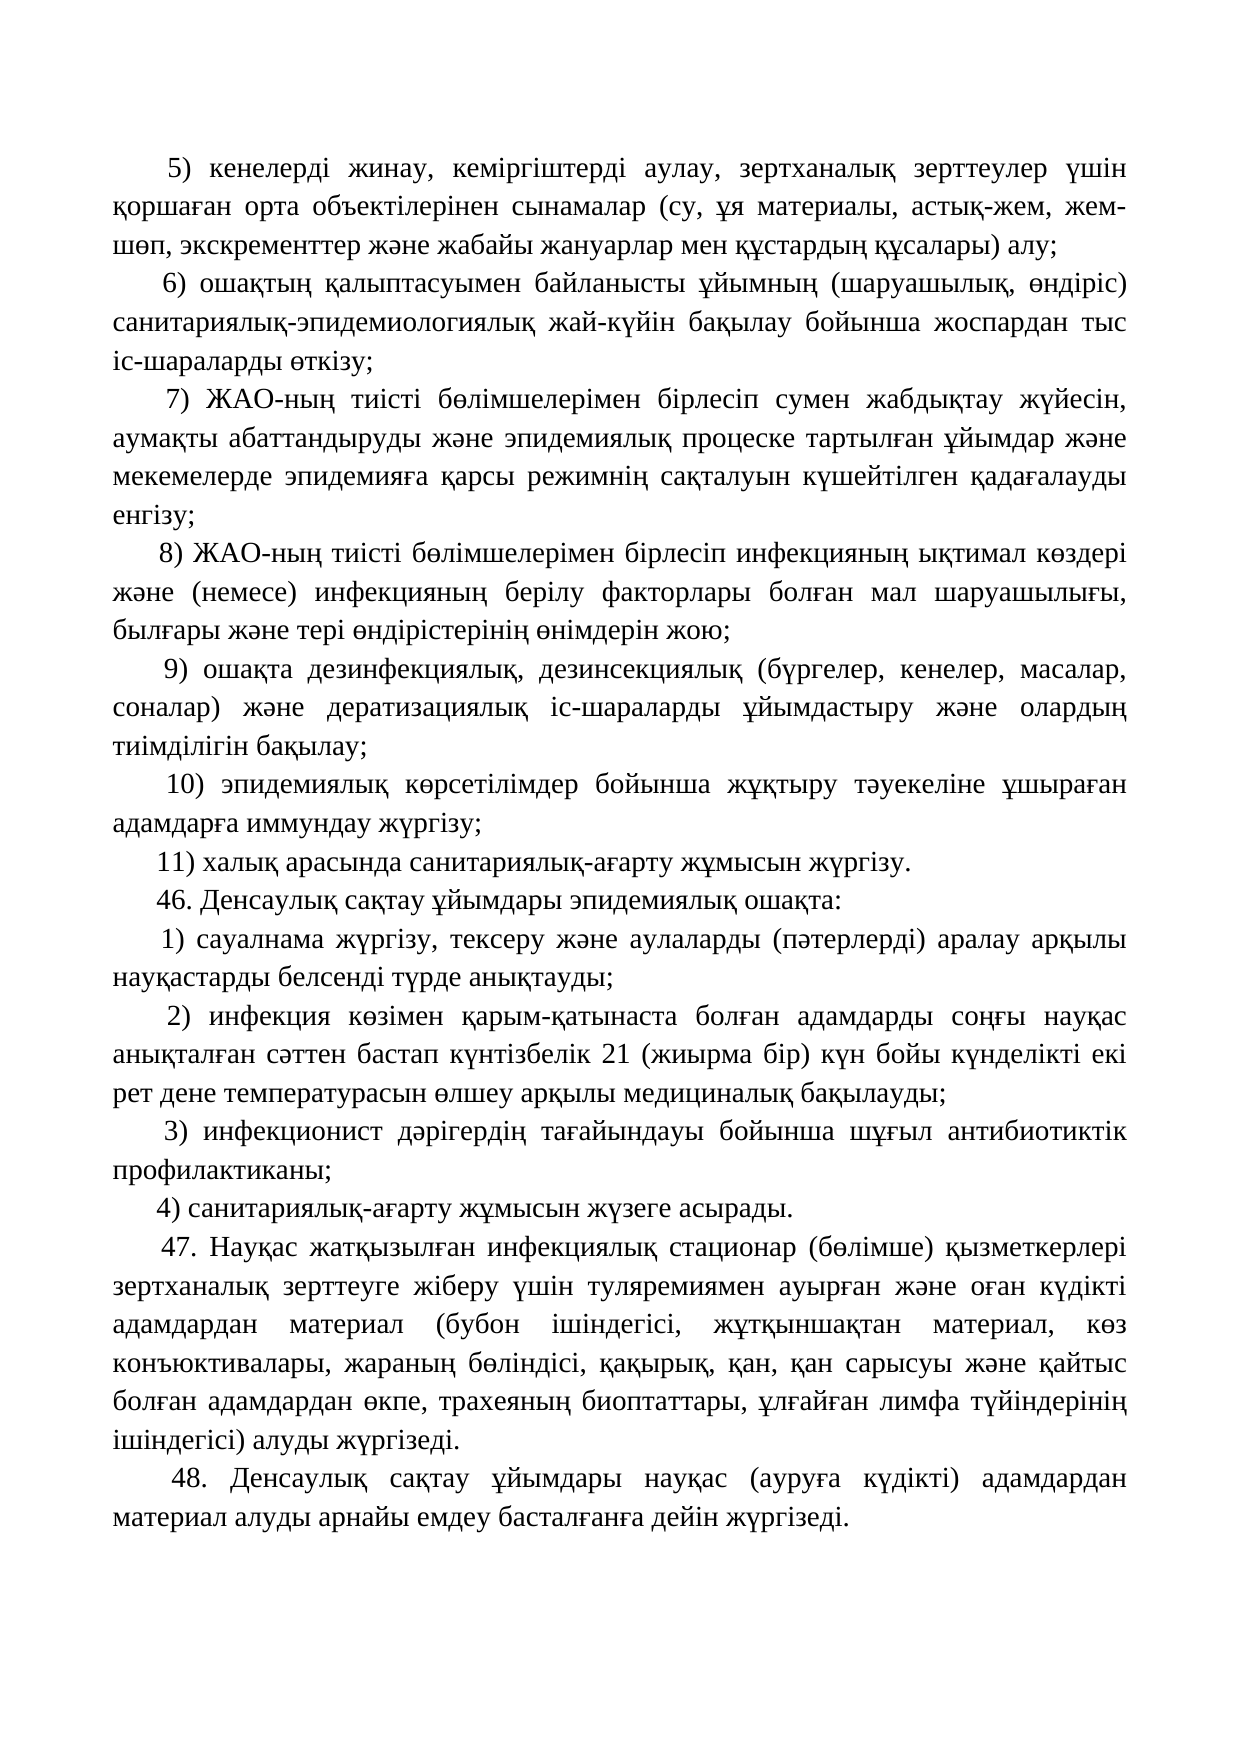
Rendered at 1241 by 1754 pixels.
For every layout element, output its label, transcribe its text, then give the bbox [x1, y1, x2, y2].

text 11) халық арасында санитариялық-ағарту жұмысын жүргізу. [112, 844, 1128, 877]
text 7) ЖАО-ның тиісті бөлімшелерімен бірлесіп сумен жабдықтау жүйесін, аумақты абаттандыруды және эпидемиялық процеске тартылған ұйымдар және мекемелерде эпидемияға қарсы режимнің сақталуын күшейтілген қадағалауды енгізу; [112, 381, 1128, 530]
text 6) ошақтың қалыптасуымен байланысты ұйымның (шаруашылық, өндіріс) санитариялық-эпидемиологиялық жай-күйін бақылау бойынша жоспардан тыс іс-шараларды өткізу; [112, 266, 1128, 376]
text 46. Денсаулық сақтау ұйымдары эпидемиялық ошақта: [112, 882, 1128, 916]
text 48. Денсаулық сақтау ұйымдары науқас (ауруға күдікті) адамдардан материал алуды арнайы емдеу басталғанға дейін жүргізеді. [112, 1460, 1128, 1532]
text 3) инфекционист дәрігердің тағайындауы бойынша шұғыл антибиотиктік профилактиканы; [112, 1113, 1128, 1186]
text 4) санитариялық-ағарту жұмысын жүзеге асырады. [112, 1191, 1128, 1224]
text 5) кенелерді жинау, кеміргіштерді аулау, зертханалық зерттеулер үшін қоршаған орта объектілерінен сынамалар (су, ұя материалы, астық-жем, жем-шөп, экскременттер және жабайы жануарлар мен құстардың құсалары) алу; [112, 150, 1128, 261]
text 2) инфекция көзімен қарым-қатынаста болған адамдарды соңғы науқас анықталған сәттен бастап күнтізбелік 21 (жиырма бір) күн бойы күнделікті екі рет дене температурасын өлшеу арқылы медициналық бақылауды; [112, 998, 1128, 1108]
text 47. Науқас жатқызылған инфекциялық стационар (бөлімше) қызметкерлері зертханалық зерттеуге жіберу үшін туляремиямен ауырған және оған күдікті адамдардан материал (бубон ішіндегісі, жұтқыншақтан материал, көз конъюктивалары, жараның бөліндісі, қақырық, қан, қан сарысуы және қайтыс болған адамдардан өкпе, трахеяның биоптаттары, ұлғайған лимфа түйіндерінің ішіндегісі) алуды жүргізеді. [112, 1229, 1128, 1455]
text 1) сауалнама жүргізу, тексеру және аулаларды (пәтерлерді) аралау арқылы науқастарды белсенді түрде анықтауды; [112, 921, 1128, 993]
text 8) ЖАО-ның тиісті бөлімшелерімен бірлесіп инфекцияның ықтимал көздері және (немесе) инфекцияның берілу факторлары болған мал шаруашылығы, былғары және тері өндірістерінің өнімдерін жою; [112, 535, 1128, 646]
text 10) эпидемиялық көрсетілімдер бойынша жұқтыру тәуекеліне ұшыраған адамдарға иммундау жүргізу; [112, 767, 1128, 839]
text 9) ошақта дезинфекциялық, дезинсекциялық (бүргелер, кенелер, масалар, соналар) және дератизациялық іс-шараларды ұйымдастыру және олардың тиімділігін бақылау; [112, 651, 1128, 762]
